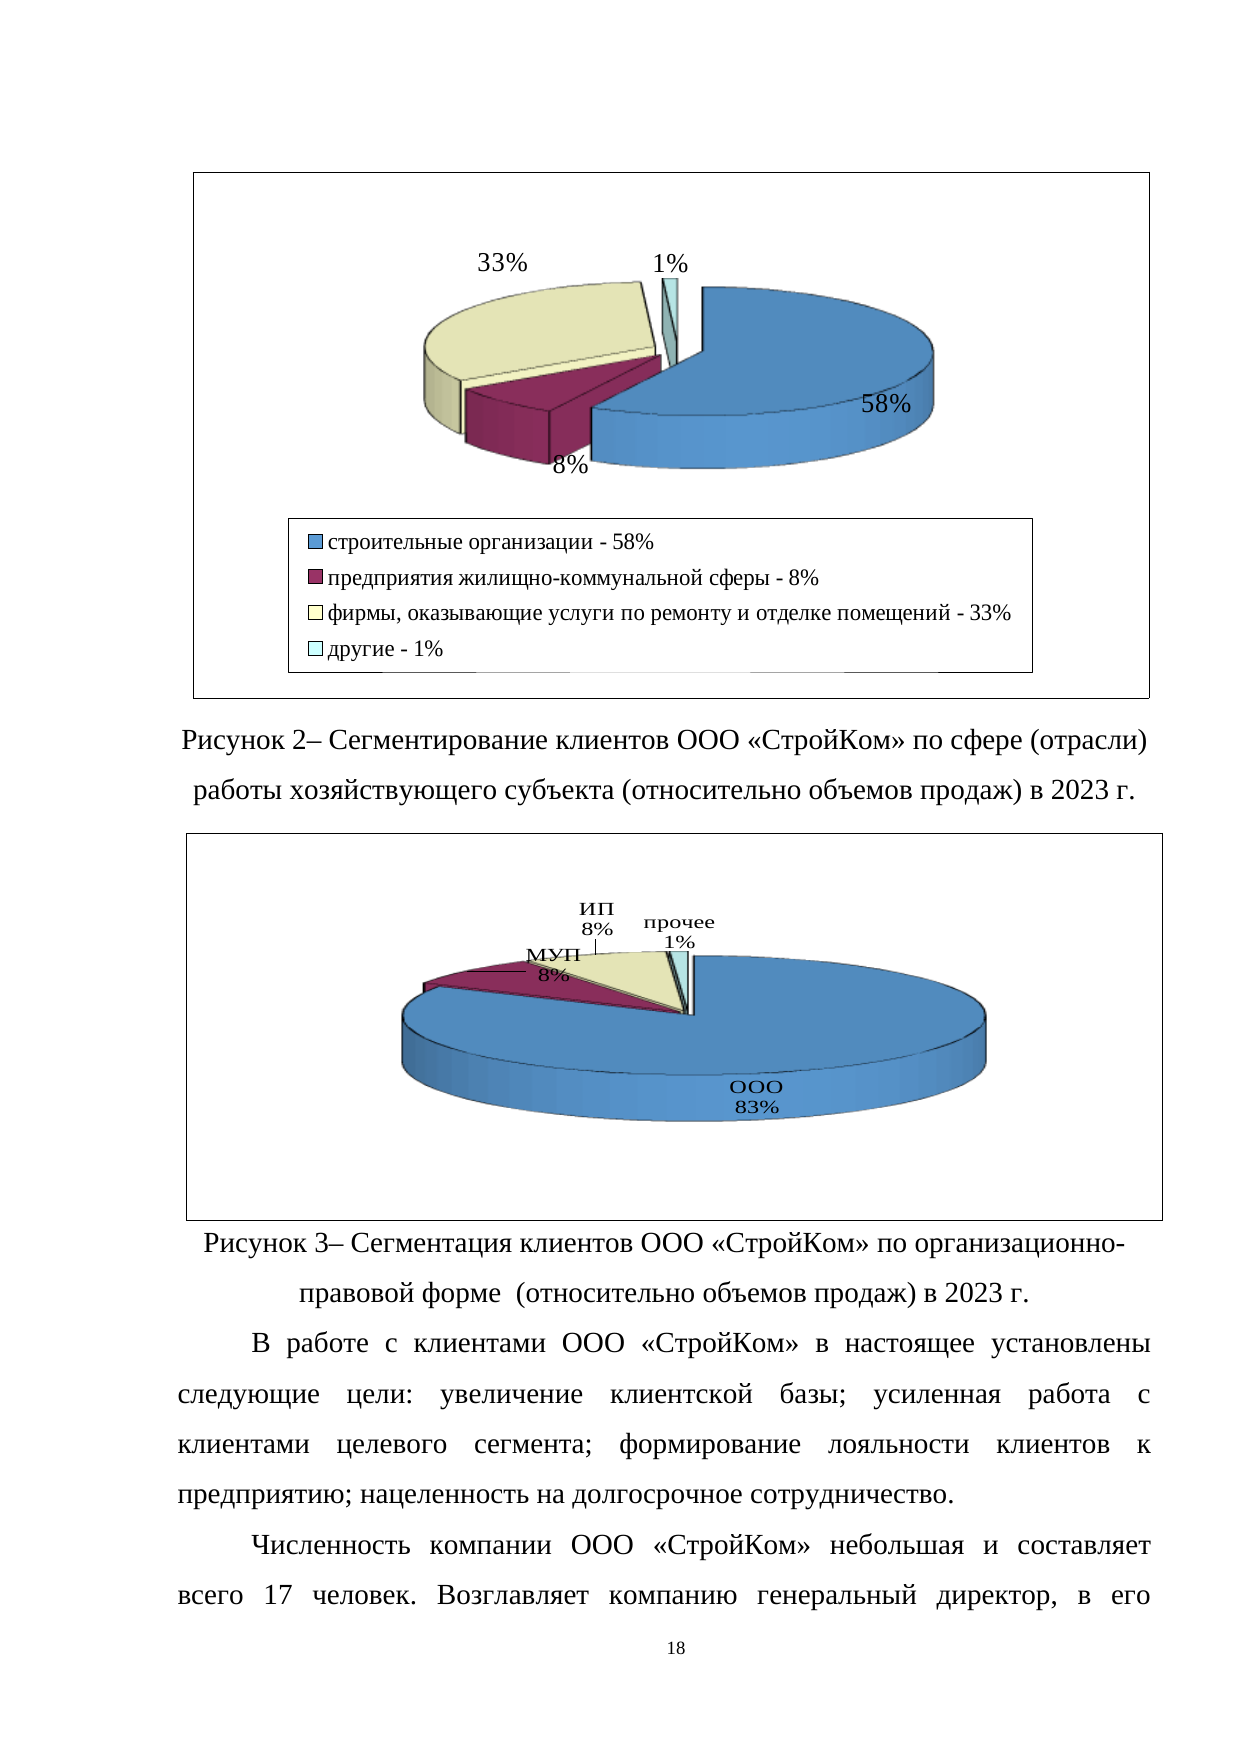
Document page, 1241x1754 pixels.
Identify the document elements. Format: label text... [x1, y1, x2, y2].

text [177, 1527, 1152, 1611]
text Рисунок 3– Сегментация клиентов ООО «СтройКом» по организационно-правовой форме (относительно объемов продаж) в 2023 г. [177, 1225, 1152, 1309]
text Рисунок 2– Сегментирование клиентов ООО «СтройКом» по сфере (отрасли) работы хозяйствующего субъекта (относительно объемов продаж) в 2023 г. [177, 722, 1152, 806]
text В работе с клиентами ООО «СтройКом» в настоящее установлены следующие цели: увеличение клиентской базы; усиленная работа с клиентами целевого сегмента; формирование лояльности клиентов к предприятию; нацеленность на долгосрочное сотрудничество. [177, 1326, 1152, 1510]
